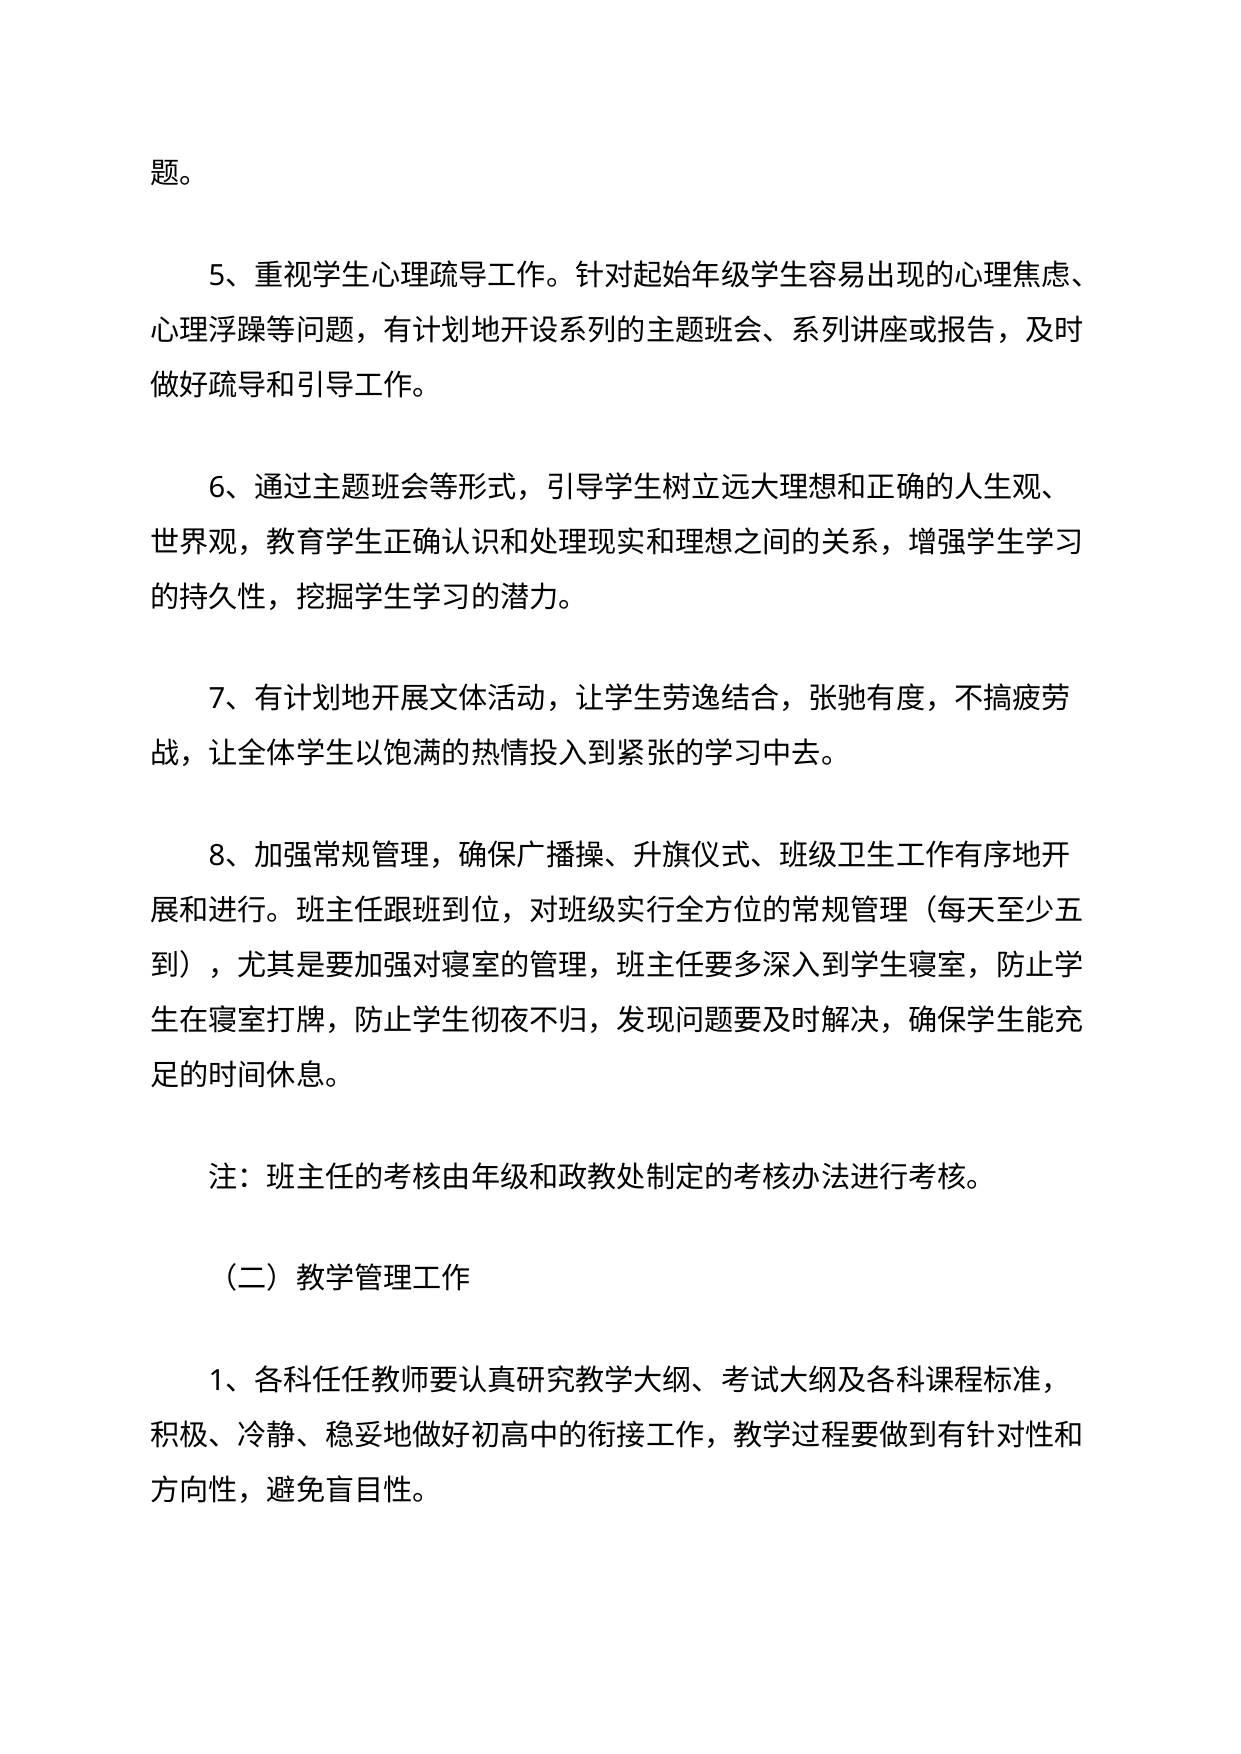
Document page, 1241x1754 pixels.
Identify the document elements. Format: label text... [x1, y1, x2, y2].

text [150, 150, 1090, 192]
text 1、各科任任教师要认真研究教学大纲、考试大纲及各科课程标准，积极、冷静、稳妥地做好初高中的衔接工作，教学过程要做到有针对性和方向性，避免盲目性。 [150, 1357, 1090, 1509]
text 6、通过主题班会等形式，引导学生树立远大理想和正确的人生观、世界观，教育学生正确认识和处理现实和理想之间的关系，增强学生学习的持久性，挖掘学生学习的潜力。 [150, 463, 1090, 616]
text 8、加强常规管理，确保广播操、升旗仪式、班级卫生工作有序地开展和进行。班主任跟班到位，对班级实行全方位的常规管理（每天至少五到），尤其是要加强对寝室的管理，班主任要多深入到学生寝室，防止学生在寝室打牌，防止学生彻夜不归，发现问题要及时解决，确保学生能充足的时间休息。 [150, 832, 1090, 1094]
text 7、有计划地开展文体活动，让学生劳逸结合，张驰有度，不搞疲劳战，让全体学生以饱满的热情投入到紧张的学习中去。 [150, 675, 1090, 772]
text （二）教学管理工作 [150, 1255, 1090, 1297]
text 注：班主任的考核由年级和政教处制定的考核办法进行考核。 [150, 1153, 1090, 1196]
text 5、重视学生心理疏导工作。针对起始年级学生容易出现的心理焦虑、心理浮躁等问题，有计划地开设系列的主题班会、系列讲座或报告，及时做好疏导和引导工作。 [150, 252, 1090, 404]
